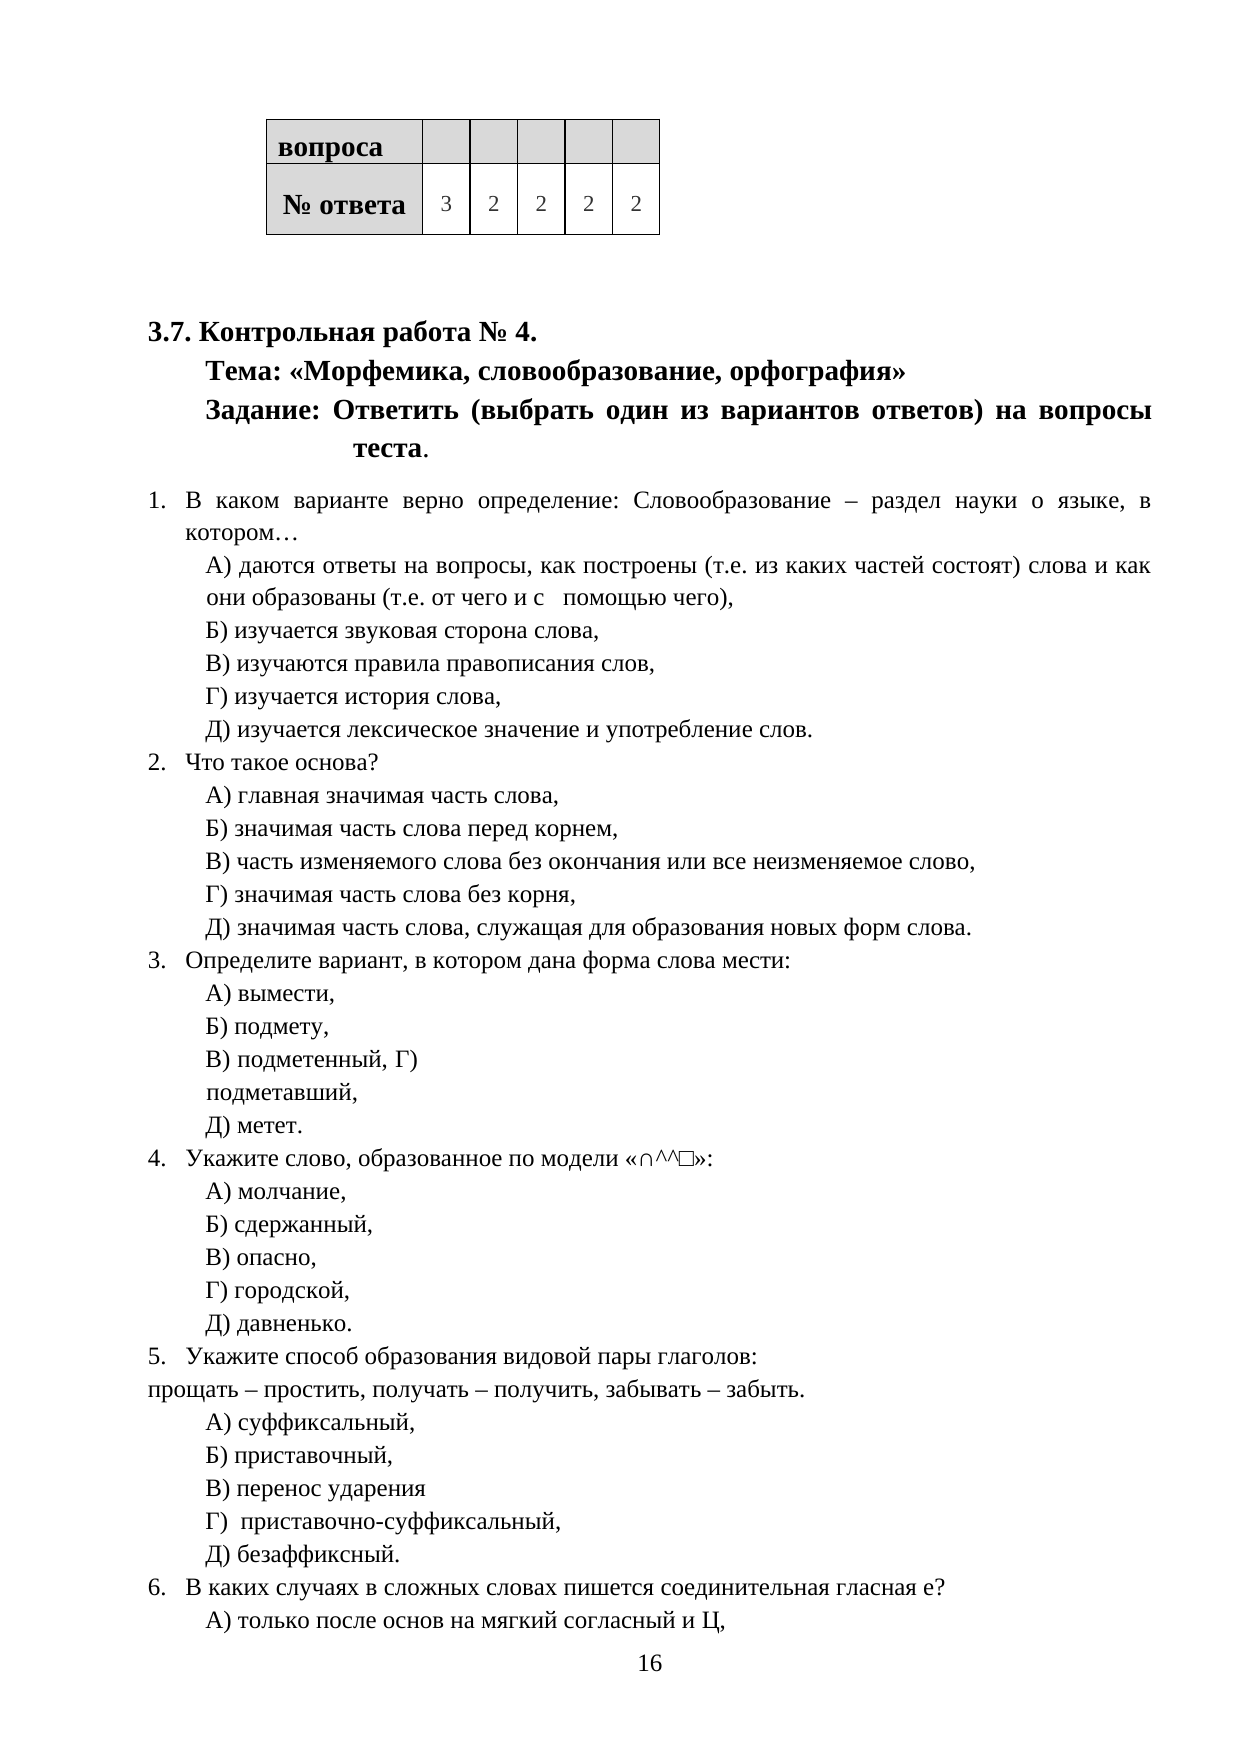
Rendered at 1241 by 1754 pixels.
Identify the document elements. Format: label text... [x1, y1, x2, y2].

text Д) метет. [205, 1110, 1152, 1138]
list Укажите слово, образованное по модели «∩^^□»: [148, 1143, 1152, 1171]
text Д) значимая часть слова, служащая для образования новых форм слова. [205, 912, 1152, 941]
list Что такое основа? [148, 747, 1152, 776]
table_header 5 [613, 120, 659, 163]
text Г) приставочно-суффиксальный, [205, 1506, 1152, 1535]
text прощать – простить, получать – получить, забывать – забыть. [148, 1374, 1152, 1403]
text Б) сдержанный, [205, 1209, 1152, 1237]
text А) только после основ на мягкий согласный и Ц, [205, 1605, 1152, 1634]
text А) молчание, [205, 1176, 1152, 1204]
text А) вымести, [205, 978, 1152, 1007]
text В) перенос ударения [205, 1473, 1152, 1502]
list Определите вариант, в котором дана форма слова мести: [148, 945, 1152, 974]
text Д) безаффиксный. [205, 1539, 1152, 1568]
list В каком варианте верно определение: Словообразование – раздел науки о языке, в котором… [148, 485, 1152, 546]
text Задание: Ответить (выбрать один из вариантов ответов) на вопросы теста. [205, 392, 1153, 463]
text Б) изучается звуковая сторона слова, [205, 615, 1152, 644]
table_cell 3 [423, 164, 469, 234]
text Тема: «Морфемика, словообразование, орфография» [205, 353, 1153, 387]
text А) даются ответы на вопросы, как построены (т.е. из каких частей состоят) слова и как они образованы (т.е. от чего и с помощью чего), [205, 550, 1152, 611]
text Б) подмету, [205, 1011, 1152, 1040]
table_header 1 [423, 120, 469, 163]
text Г) городской, [205, 1275, 1152, 1303]
table_cell 2 [471, 164, 517, 234]
text Б) значимая часть слова перед корнем, [205, 813, 1152, 842]
table_header 4 [566, 120, 612, 163]
table_header 3 [518, 120, 564, 163]
table_header 2 [471, 120, 517, 163]
text Г) изучается история слова, [205, 681, 1152, 710]
table_cell 2 [613, 164, 659, 234]
table_cell 2 [566, 164, 612, 234]
text Г) значимая часть слова без корня, [205, 879, 1152, 908]
text А) суффиксальный, [205, 1407, 1152, 1436]
text Д) давненько. [205, 1308, 1152, 1337]
list Укажите способ образования видовой пары глаголов: [148, 1341, 1152, 1369]
text В) изучаются правила правописания слов, [205, 648, 1152, 677]
text Д) изучается лексическое значение и употребление слов. [205, 714, 1152, 743]
table_header № вопроса [267, 120, 422, 163]
table_cell 2 [518, 164, 564, 234]
text А) главная значимая часть слова, [205, 780, 1152, 809]
text В) часть изменяемого слова без окончания или все неизменяемое слово, [205, 846, 1152, 875]
table_cell № ответа [267, 164, 422, 234]
text В) подметенный, Г) подметавший, [205, 1044, 418, 1105]
text В) опасно, [205, 1242, 1152, 1271]
list В каких случаях в сложных словах пишется соединительная гласная е? [148, 1572, 1152, 1601]
text 3.7. Контрольная работа № 4. [148, 314, 1153, 347]
text Б) приставочный, [205, 1440, 1152, 1469]
